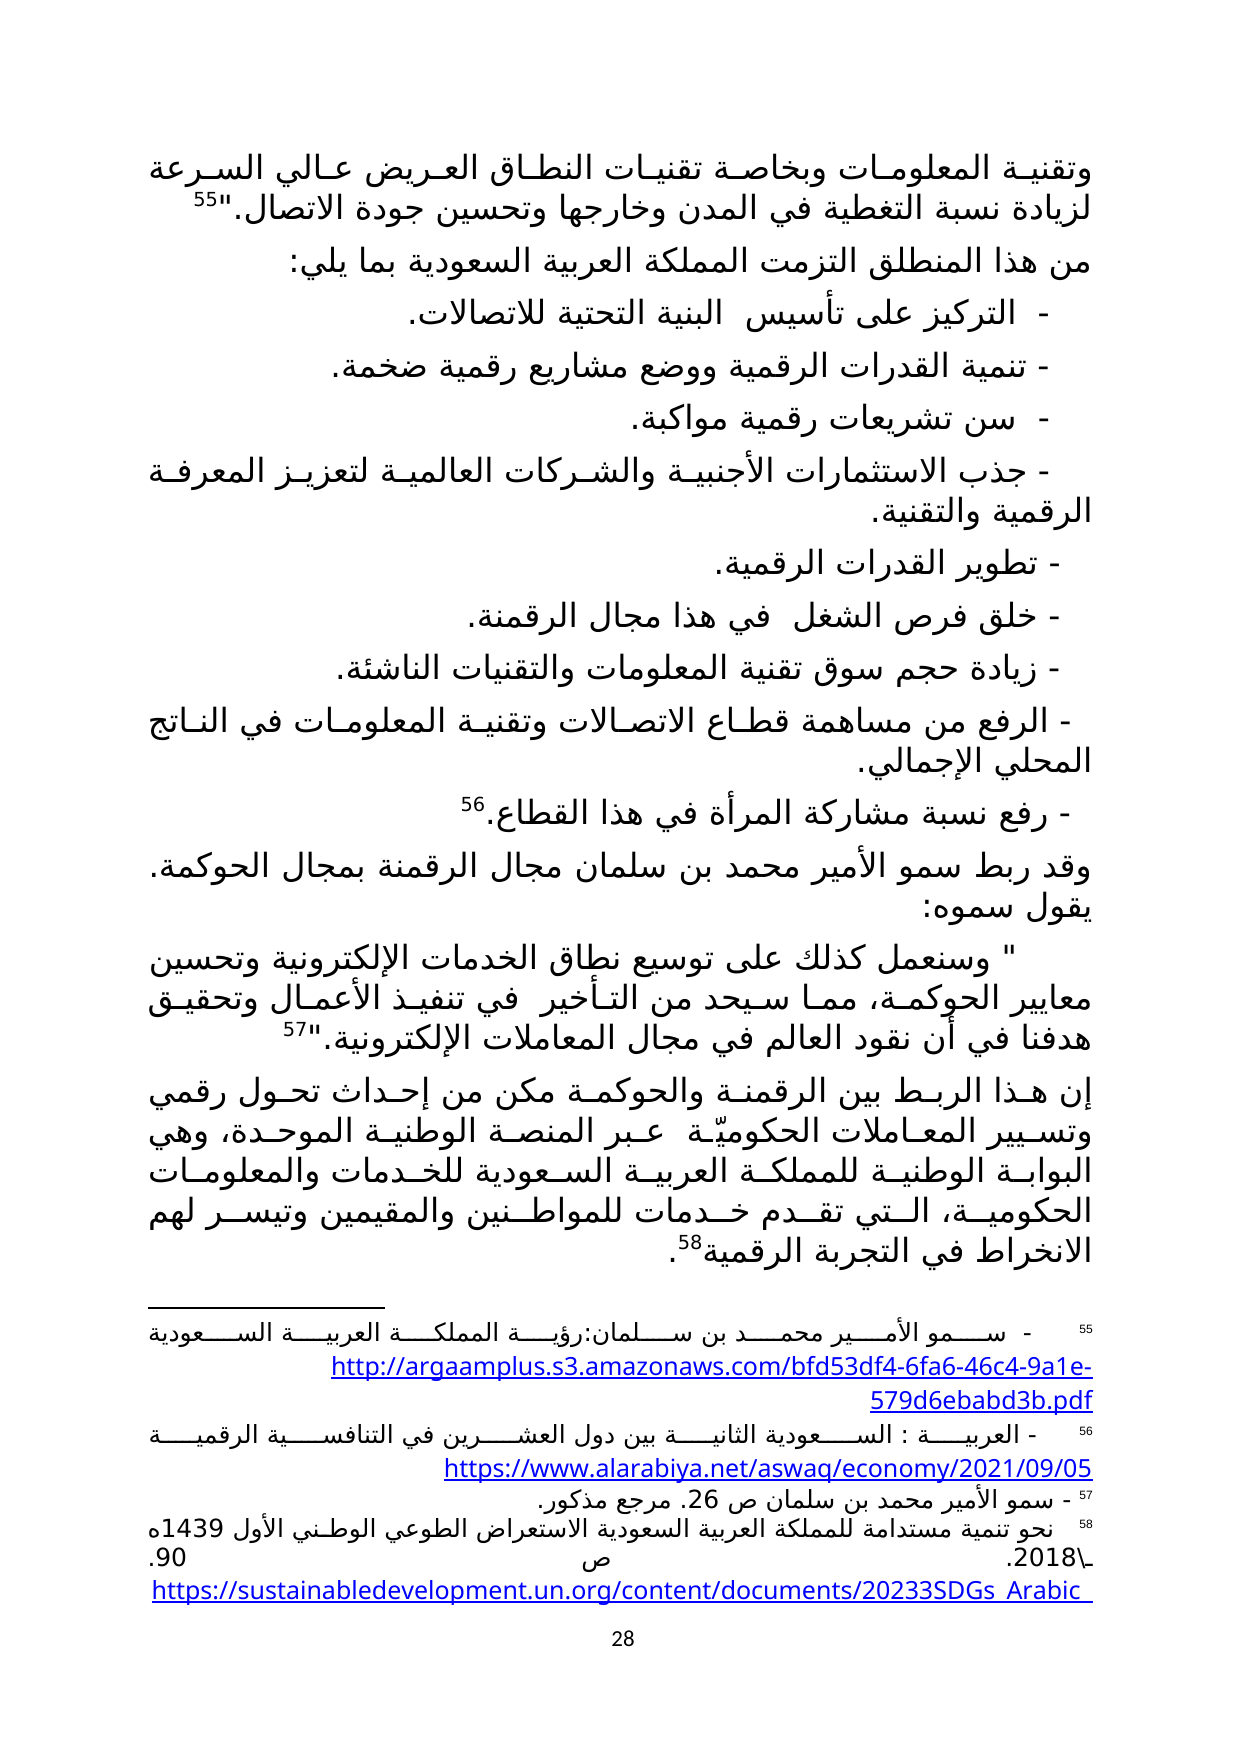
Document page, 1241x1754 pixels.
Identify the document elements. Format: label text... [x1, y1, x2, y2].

text - تنمية القدرات الرقمية ووضع مشاريع رقمية ضخمة. [148, 345, 1093, 385]
text وقد ربط سمو الأمير محمد بن سلمان مجال الرقمنة بمجال الحوكمة. يقول سموه: [148, 845, 1093, 925]
text - الرفع من مساهمة قطاع الاتصالات وتقنية المعلومات في الناتج المحلي الإجمالي. [148, 700, 1093, 780]
text من هذا المنطلق التزمت المملكة العربية السعودية بما يلي: [148, 240, 1093, 280]
text - زيادة حجم سوق تقنية المعلومات والتقنيات الناشئة. [148, 648, 1093, 688]
text - رفع نسبة مشاركة المرأة في هذا القطاع. [148, 793, 1093, 833]
text - تطوير القدرات الرقمية. [148, 543, 1093, 583]
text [148, 148, 1093, 228]
text إن هذا الربط بين الرقمنة والحوكمة مكن من إحداث تحول رقمي وتسيير المعاملات الحكوميّة عبر المنصة الوطنية الموحدة، وهي البوابة الوطنية للمملكة العربية السعودية للخدمات والمعلومات الحكومية، التي تقدم خدمات للمواطنين والمقيمين وتيسر لهم الانخراط في التجربة الرقمية. [148, 1070, 1093, 1270]
text - خلق فرص الشغل في هذا مجال الرقمنة. [148, 595, 1093, 635]
text - التركيز على تأسيس البنية التحتية للاتصالات. [148, 293, 1093, 333]
text - جذب الاستثمارات الأجنبية والشركات العالمية لتعزيز المعرفة الرقمية والتقنية. [148, 450, 1093, 530]
text - سن تشريعات رقمية مواكبة. [148, 398, 1093, 438]
text " وسنعمل كذلك على توسيع نطاق الخدمات الإلكترونية وتحسين معايير الحوكمة، مما سيحد من التأخير في تنفيذ الأعمال وتحقيق هدفنا في أن نقود العالم في مجال المعاملات الإلكترونية." [148, 938, 1093, 1058]
